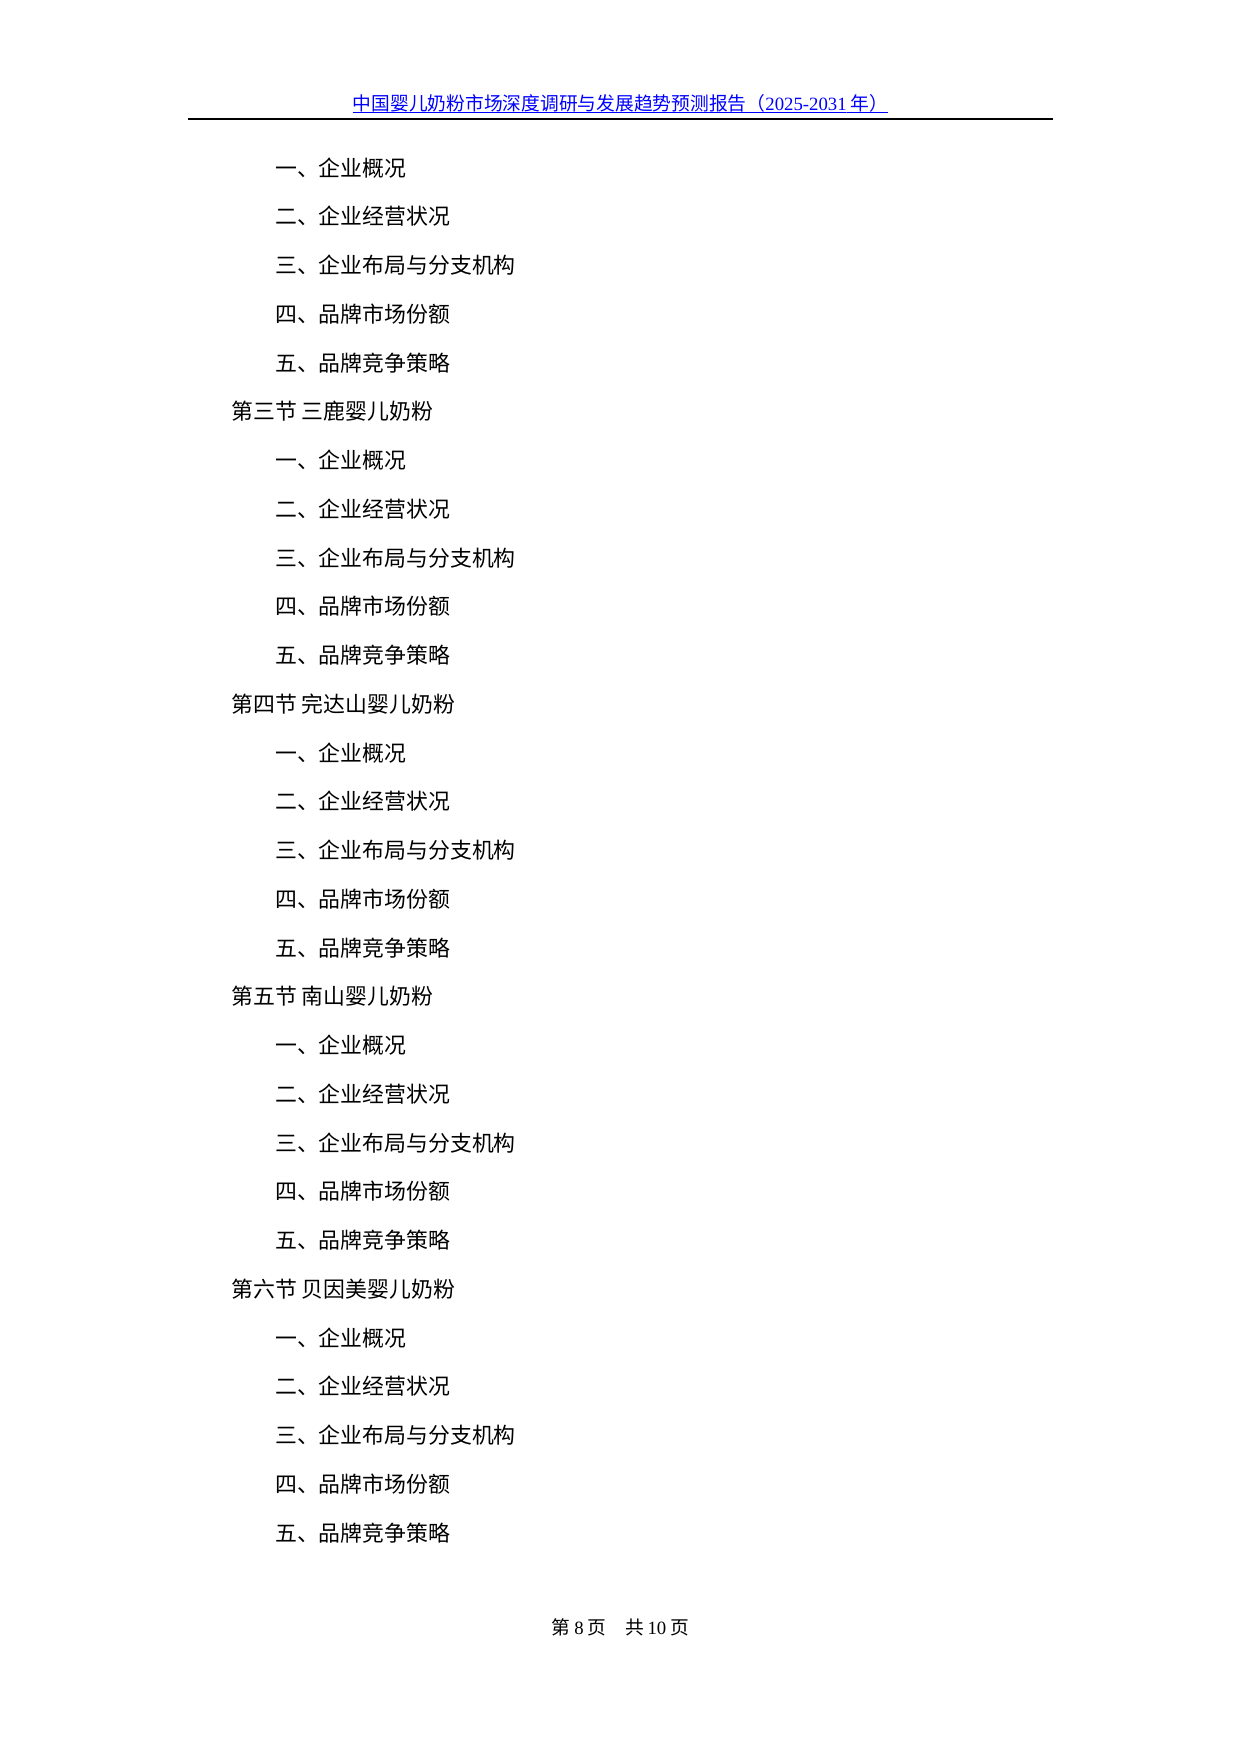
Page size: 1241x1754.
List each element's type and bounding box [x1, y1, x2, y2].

text [187, 150, 1053, 1548]
